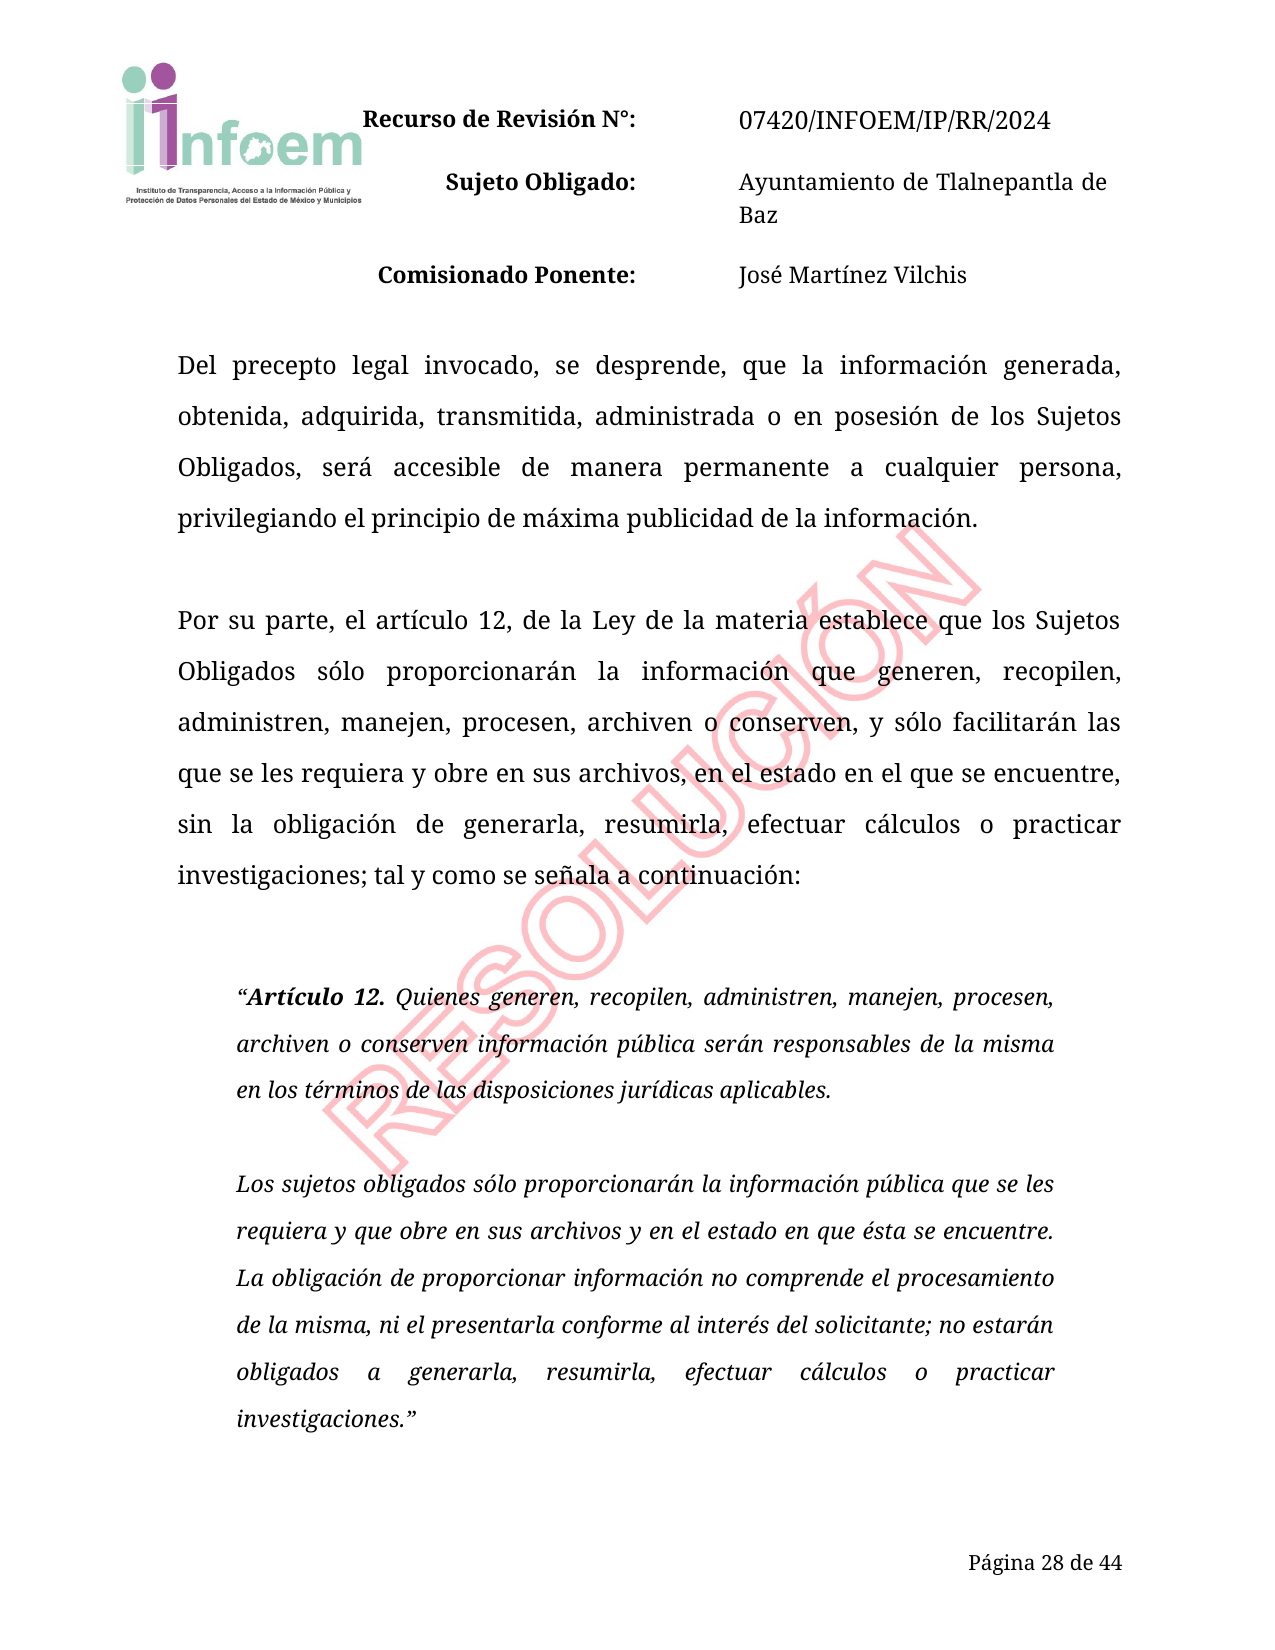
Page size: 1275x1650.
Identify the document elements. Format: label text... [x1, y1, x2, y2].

text Los sujetos obligados sólo proporcionarán la información pública que se les requiera y que obre en sus archivos y en el estado en que ésta se encuentre. La obligación de proporcionar información no comprende el procesamiento de la misma, ni el presentarla conforme al interés del solicitante; no estarán obligados a generarla, resumirla, efectuar cálculos o practicar investigaciones.” [236, 1168, 1058, 1434]
picture [3, 2, 1268, 1650]
text Del precepto legal invocado, se desprende, que la información generada, obtenida, adquirida, transmitida, administrada o en posesión de los Sujetos Obligados, será accesible de manera permanente a cualquier persona, privilegiando el principio de máxima publicidad de la información. [177, 347, 1122, 534]
text Por su parte, el artículo 12, de la Ley de la materia establece que los Sujetos Obligados sólo proporcionarán la información que generen, recopilen, administren, manejen, procesen, archiven o conserven, y sólo facilitarán las que se les requiera y obre en sus archivos, en el estado en el que se encuentre, sin la obligación de generarla, resumirla, efectuar cálculos o practicar investigaciones; tal y como se señala a continuación: [177, 603, 1122, 892]
text “Artículo 12. Quienes generen, recopilen, administren, manejen, procesen, archiven o conserven información pública serán responsables de la misma en los términos de las disposiciones jurídicas aplicables. [236, 981, 1058, 1106]
